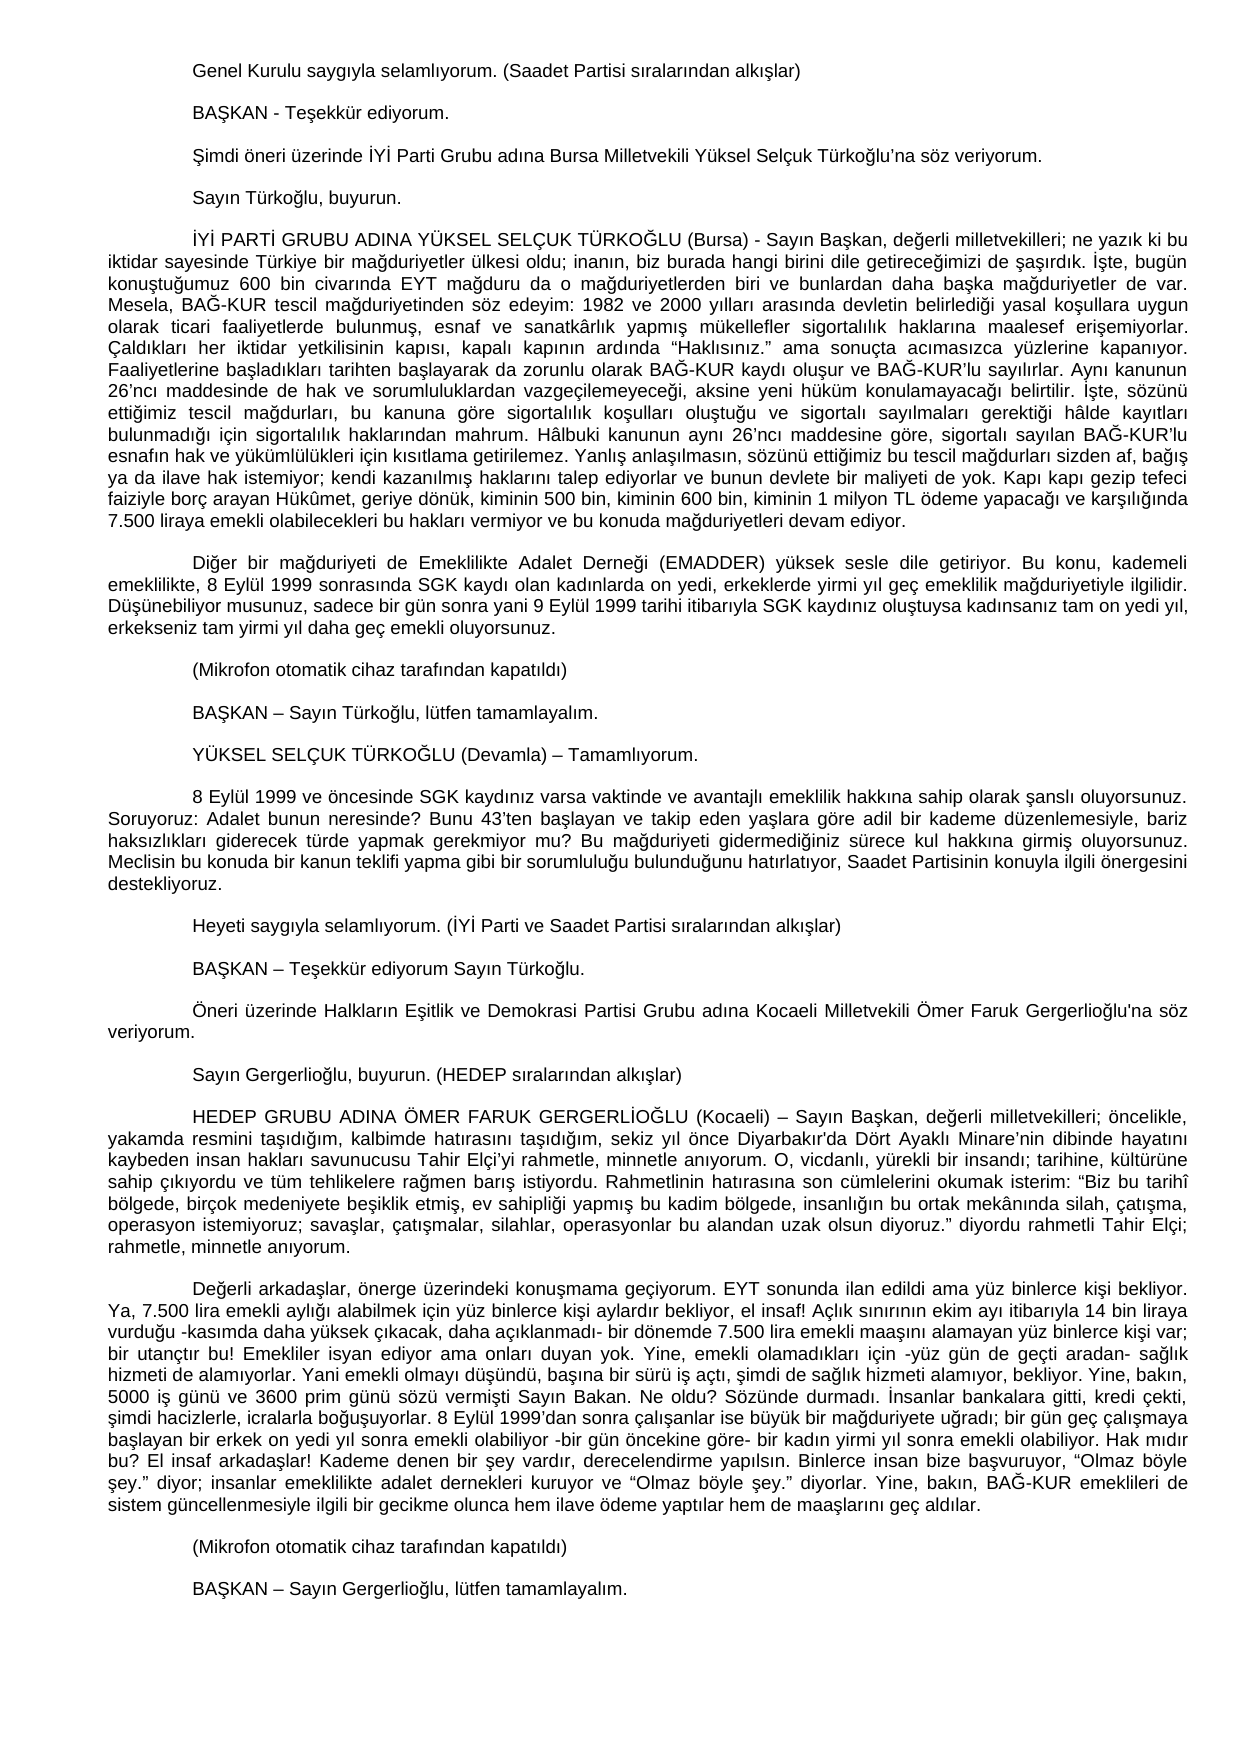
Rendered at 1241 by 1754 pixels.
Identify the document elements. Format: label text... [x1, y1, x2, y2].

text Heyeti saygıyla selamlıyorum. (İYİ Parti ve Saadet Partisi sıralarından alkışlar) [108, 915, 1189, 936]
text Genel Kurulu saygıyla selamlıyorum. (Saadet Partisi sıralarından alkışlar) [108, 60, 1189, 81]
text (Mikrofon otomatik cihaz tarafından kapatıldı) [108, 659, 1189, 681]
text BAŞKAN – Teşekkür ediyorum Sayın Türkoğlu. [108, 957, 1189, 979]
text (Mikrofon otomatik cihaz tarafından kapatıldı) [108, 1536, 1189, 1557]
text Şimdi öneri üzerinde İYİ Parti Grubu adına Bursa Milletvekili Yüksel Selçuk Türkoğlu’na söz veriyorum. [108, 144, 1189, 166]
text BAŞKAN - Teşekkür ediyorum. [108, 102, 1189, 124]
text Sayın Gergerlioğlu, buyurun. (HEDEP sıralarından alkışlar) [108, 1064, 1189, 1085]
text Diğer bir mağduriyeti de Emeklilikte Adalet Derneği (EMADDER) yüksek sesle dile getiriyor. Bu konu, kademeli emeklilikte, 8 Eylül 1999 sonrasında SGK kaydı olan kadınlarda on yedi, erkeklerde yirmi yıl geç emeklilik mağduriyetiyle ilgilidir. Düşünebiliyor musunuz, sadece bir gün sonra yani 9 Eylül 1999 tarihi itibarıyla SGK kaydınız oluştuysa kadınsanız tam on yedi yıl, erkekseniz tam yirmi yıl daha geç emekli oluyorsunuz. [108, 552, 1189, 638]
text Değerli arkadaşlar, önerge üzerindeki konuşmama geçiyorum. EYT sonunda ilan edildi ama yüz binlerce kişi bekliyor. Ya, 7.500 lira emekli aylığı alabilmek için yüz binlerce kişi aylardır bekliyor, el insaf! Açlık sınırının ekim ayı itibarıyla 14 bin liraya vurduğu -kasımda daha yüksek çıkacak, daha açıklanmadı- bir dönemde 7.500 lira emekli maaşını alamayan yüz binlerce kişi var; bir utançtır bu! Emekliler isyan ediyor ama onları duyan yok. Yine, emekli olamadıkları için -yüz gün de geçti aradan- sağlık hizmeti de alamıyorlar. Yani emekli olmayı düşündü, başına bir sürü iş açtı, şimdi de sağlık hizmeti alamıyor, bekliyor. Yine, bakın, 5000 iş günü ve 3600 prim günü sözü vermişti Sayın Bakan. Ne oldu? Sözünde durmadı. İnsanlar bankalara gitti, kredi çekti, şimdi hacizlerle, icralarla boğuşuyorlar. 8 Eylül 1999’dan sonra çalışanlar ise büyük bir mağduriyete uğradı; bir gün geç çalışmaya başlayan bir erkek on yedi yıl sonra emekli olabiliyor -bir gün öncekine göre- bir kadın yirmi yıl sonra emekli olabiliyor. Hak mıdır bu? El insaf arkadaşlar! Kademe denen bir şey vardır, derecelendirme yapılsın. Binlerce insan bize başvuruyor, “Olmaz böyle şey.” diyor; insanlar emeklilikte adalet dernekleri kuruyor ve “Olmaz böyle şey.” diyorlar. Yine, bakın, BAĞ-KUR emeklileri de sistem güncellenmesiyle ilgili bir gecikme olunca hem ilave ödeme yaptılar hem de maaşlarını geç aldılar. [108, 1278, 1189, 1515]
text YÜKSEL SELÇUK TÜRKOĞLU (Devamla) – Tamamlıyorum. [108, 744, 1189, 765]
text HEDEP GRUBU ADINA ÖMER FARUK GERGERLİOĞLU (Kocaeli) – Sayın Başkan, değerli milletvekilleri; öncelikle, yakamda resmini taşıdığım, kalbimde hatırasını taşıdığım, sekiz yıl önce Diyarbakır'da Dört Ayaklı Minare’nin dibinde hayatını kaybeden insan hakları savunucusu Tahir Elçi’yi rahmetle, minnetle anıyorum. O, vicdanlı, yürekli bir insandı; tarihine, kültürüne sahip çıkıyordu ve tüm tehlikelere rağmen barış istiyordu. Rahmetlinin hatırasına son cümlelerini okumak isterim: “Biz bu tarihî bölgede, birçok medeniyete beşiklik etmiş, ev sahipliği yapmış bu kadim bölgede, insanlığın bu ortak mekânında silah, çatışma, operasyon istemiyoruz; savaşlar, çatışmalar, silahlar, operasyonlar bu alandan uzak olsun diyoruz.” diyordu rahmetli Tahir Elçi; rahmetle, minnetle anıyorum. [108, 1106, 1189, 1257]
text BAŞKAN – Sayın Türkoğlu, lütfen tamamlayalım. [108, 701, 1189, 723]
text Sayın Türkoğlu, buyurun. [108, 187, 1189, 208]
text Öneri üzerinde Halkların Eşitlik ve Demokrasi Partisi Grubu adına Kocaeli Milletvekili Ömer Faruk Gergerlioğlu'na söz veriyorum. [108, 1000, 1189, 1043]
text 8 Eylül 1999 ve öncesinde SGK kaydınız varsa vaktinde ve avantajlı emeklilik hakkına sahip olarak şanslı oluyorsunuz. Soruyoruz: Adalet bunun neresinde? Bunu 43’ten başlayan ve takip eden yaşlara göre adil bir kademe düzenlemesiyle, bariz haksızlıkları giderecek türde yapmak gerekmiyor mu? Bu mağduriyeti gidermediğiniz sürece kul hakkına girmiş oluyorsunuz. Meclisin bu konuda bir kanun teklifi yapma gibi bir sorumluluğu bulunduğunu hatırlatıyor, Saadet Partisinin konuyla ilgili önergesini destekliyoruz. [108, 786, 1189, 894]
text BAŞKAN – Sayın Gergerlioğlu, lütfen tamamlayalım. [108, 1578, 1189, 1600]
text İYİ PARTİ GRUBU ADINA YÜKSEL SELÇUK TÜRKOĞLU (Bursa) - Sayın Başkan, değerli milletvekilleri; ne yazık ki bu iktidar sayesinde Türkiye bir mağduriyetler ülkesi oldu; inanın, biz burada hangi birini dile getireceğimizi de şaşırdık. İşte, bugün konuştuğumuz 600 bin civarında EYT mağduru da o mağduriyetlerden biri ve bunlardan daha başka mağduriyetler de var. Mesela, BAĞ-KUR tescil mağduriyetinden söz edeyim: 1982 ve 2000 yılları arasında devletin belirlediği yasal koşullara uygun olarak ticari faaliyetlerde bulunmuş, esnaf ve sanatkârlık yapmış mükellefler sigortalılık haklarına maalesef erişemiyorlar. Çaldıkları her iktidar yetkilisinin kapısı, kapalı kapının ardında “Haklısınız.” ama sonuçta acımasızca yüzlerine kapanıyor. Faaliyetlerine başladıkları tarihten başlayarak da zorunlu olarak BAĞ-KUR kaydı oluşur ve BAĞ-KUR’lu sayılırlar. Aynı kanunun 26’ncı maddesinde de hak ve sorumluluklardan vazgeçilemeyeceği, aksine yeni hüküm konulamayacağı belirtilir. İşte, sözünü ettiğimiz tescil mağdurları, bu kanuna göre sigortalılık koşulları oluştuğu ve sigortalı sayılmaları gerektiği hâlde kayıtları bulunmadığı için sigortalılık haklarından mahrum. Hâlbuki kanunun aynı 26’ncı maddesine göre, sigortalı sayılan BAĞ-KUR’lu esnafın hak ve yükümlülükleri için kısıtlama getirilemez. Yanlış anlaşılmasın, sözünü ettiğimiz bu tescil mağdurları sizden af, bağış ya da ilave hak istemiyor; kendi kazanılmış haklarını talep ediyorlar ve bunun devlete bir maliyeti de yok. Kapı kapı gezip tefeci faiziyle borç arayan Hükûmet, geriye dönük, kiminin 500 bin, kiminin 600 bin, kiminin 1 milyon TL ödeme yapacağı ve karşılığında 7.500 liraya emekli olabilecekleri bu hakları vermiyor ve bu konuda mağduriyetleri devam ediyor. [108, 229, 1189, 531]
